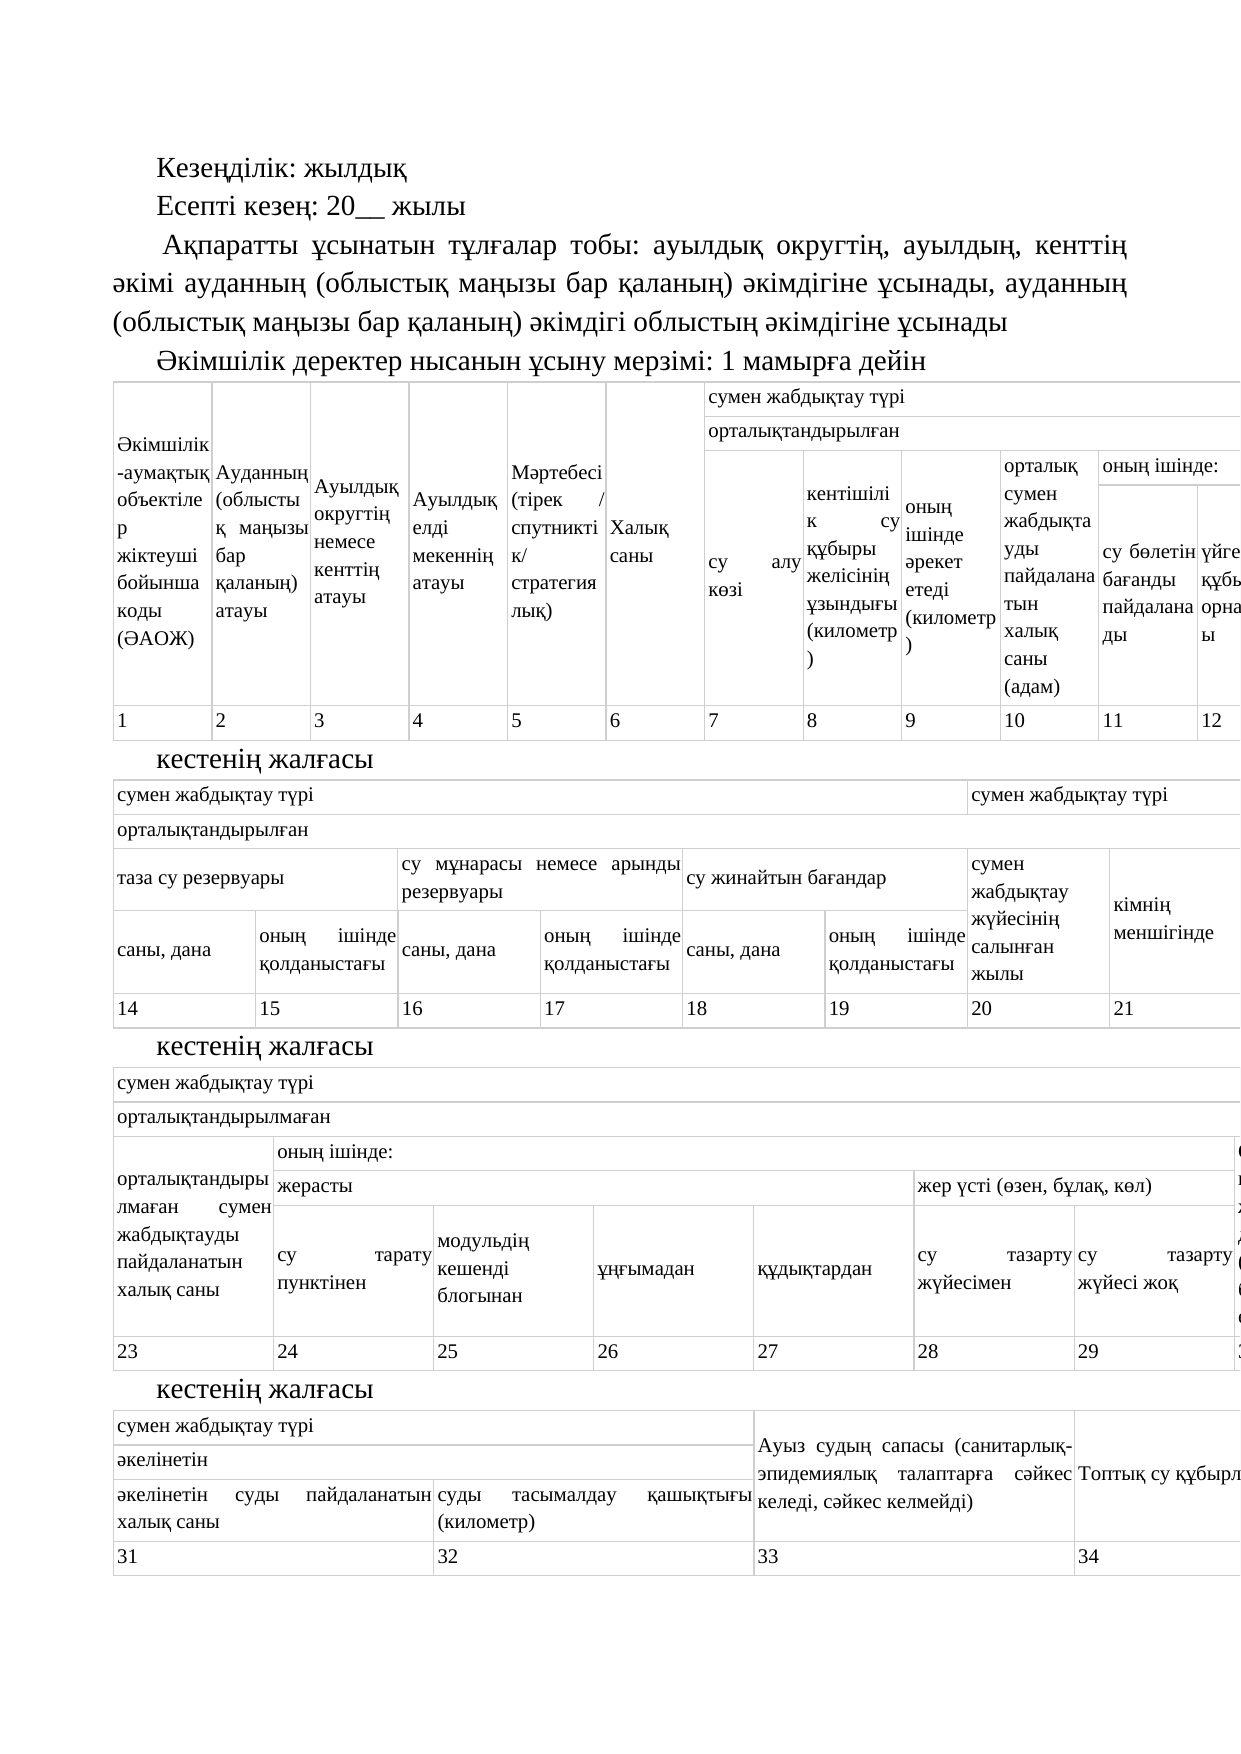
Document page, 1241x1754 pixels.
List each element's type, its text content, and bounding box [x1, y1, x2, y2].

text кестенің жалғасы [112, 1371, 1128, 1405]
table_cell 21 [1110, 994, 1240, 1027]
table_cell 17 [541, 994, 682, 1027]
table_cell 6 [607, 706, 704, 739]
table_cell сумен жабдықтау жүйесінің салынған жылы [968, 849, 1109, 993]
table_header Ауылдық округтің немесе кенттің атауы [311, 383, 408, 705]
table_cell оның ішінде қолданыстағы [541, 911, 682, 993]
table_cell саны, дана [399, 911, 540, 993]
table_cell оның ішінде әрекет етеді (километр) [902, 451, 1000, 705]
table_cell 12 [1198, 706, 1240, 739]
table_cell орталық сумен жабдықтауды пайдаланатын халық саны (адам) [1001, 451, 1098, 705]
table_cell жерасты [274, 1171, 913, 1204]
table_header Халық саны [607, 383, 704, 705]
table_cell 25 [434, 1337, 593, 1370]
table_cell 15 [256, 994, 397, 1027]
table_cell оның ішінде қолданыстағы [256, 911, 397, 993]
table_cell 2 [213, 706, 310, 739]
table_cell 20 [968, 994, 1109, 1027]
table_cell оның ішінде: [274, 1137, 1234, 1170]
text Есепті кезең: 20__ жылы [112, 188, 1128, 222]
table_cell 3 [311, 706, 408, 739]
table_cell су мұнарасы немесе арынды резервуары [398, 849, 682, 910]
table_cell 27 [754, 1337, 913, 1370]
table_cell 33 [755, 1542, 1074, 1575]
table_cell 7 [705, 706, 803, 739]
table_header сумен жабдықтау түрі [114, 1411, 753, 1444]
table_header Ауданның (облыстық маңызы бар қаланың) атауы [213, 383, 310, 705]
table_cell 18 [683, 994, 824, 1027]
table_cell кімнің меншігінде [1110, 849, 1240, 993]
text Әкімшілік деректер нысанын ұсыну мерзімі: 1 мамырға дейін [112, 343, 1128, 376]
table_cell 34 [1075, 1542, 1240, 1575]
table_cell су бөлетін бағанды пайдаланады [1099, 486, 1197, 705]
table_cell әкелінетін суды пайдаланатын халық саны [114, 1480, 433, 1541]
table_header Әкімшілік-аумақтық объектілер жіктеуші бойынша коды (ӘАОЖ) [114, 383, 211, 705]
table_cell су тарату пунктінен [274, 1206, 433, 1336]
table_cell құдықтардан [754, 1206, 913, 1336]
text Ақпаратты ұсынатын тұлғалар тобы: ауылдық округтің, ауылдың, кенттің әкімі ауданның (облыстық маңызы бар қаланың) әкімдігіне ұсынады, ауданның (облыстық маңызы бар қаланың) әкімдігі облыстың әкімдігіне ұсынады [112, 227, 1128, 338]
table_cell саны, дана [114, 911, 255, 993]
table_cell 9 [902, 706, 1000, 739]
table_cell су тазарту жүйесімен [915, 1206, 1074, 1336]
table_cell 14 [114, 994, 255, 1027]
table_cell 4 [410, 706, 507, 739]
table_cell 28 [915, 1337, 1074, 1370]
table_cell су тазарту жүйесі жоқ [1075, 1206, 1234, 1336]
table_cell 23 [114, 1337, 273, 1370]
table_cell орталықтандырылған [114, 815, 1240, 848]
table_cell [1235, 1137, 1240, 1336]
table_cell ұңғымадан [594, 1206, 753, 1336]
table_cell модульдің кешенді блогынан [434, 1206, 593, 1336]
table_header сумен жабдықтау түрі [968, 781, 1240, 814]
table_cell кентішілік су құбыры желісінің ұзындығы (километр) [804, 451, 901, 705]
text кестенің жалғасы [112, 741, 1128, 774]
table_cell 5 [508, 706, 605, 739]
table_header Мәртебесі (тірек / спутниктік/ стратегиялық) [508, 383, 605, 705]
table_cell жер үсті (өзен, бұлақ, көл) [915, 1171, 1234, 1204]
table_header Топтық су құбырларының атауы [1075, 1411, 1240, 1541]
text Кезеңділік: жылдық [112, 150, 1128, 183]
table_cell 24 [274, 1337, 433, 1370]
table_cell 1 [114, 706, 211, 739]
table_cell 32 [434, 1542, 753, 1575]
table_cell әкелінетін [114, 1446, 753, 1479]
table_header сумен жабдықтау түрі [114, 781, 967, 814]
table_cell оның ішінде қолданыстағы [826, 911, 967, 993]
table_cell орталықтандырылмаған сумен жабдықтауды пайдаланатын халық саны [114, 1137, 273, 1336]
table_cell 26 [594, 1337, 753, 1370]
table_header сумен жабдықтау түрі [114, 1068, 1240, 1101]
table_cell 19 [826, 994, 967, 1027]
table_cell 16 [399, 994, 540, 1027]
text кестенің жалғасы [112, 1028, 1128, 1062]
table_cell орталықтандырылған [705, 417, 1240, 450]
table_cell суды тасымалдау қашықтығы (километр) [434, 1480, 753, 1541]
table_cell су жинайтын бағандар [683, 849, 967, 910]
table_cell 29 [1075, 1337, 1234, 1370]
table_header Ауылдық елді мекеннің атауы [410, 383, 507, 705]
table_cell 10 [1001, 706, 1098, 739]
table_cell су алу көзі [705, 451, 803, 705]
table_cell 31 [114, 1542, 433, 1575]
table_header Ауыз судың сапасы (санитарлық-эпидемиялық талаптарға сәйкес келеді, сәйкес келмейді) [755, 1411, 1074, 1541]
table_header сумен жабдықтау түрі [705, 383, 1240, 416]
table_cell оның ішінде: [1099, 451, 1240, 484]
table_cell үйге су құбыры орнатылды [1198, 486, 1240, 705]
table_cell орталықтандырылмаған [114, 1103, 1240, 1136]
table_cell 11 [1099, 706, 1197, 739]
table_cell саны, дана [683, 911, 824, 993]
table_cell 8 [804, 706, 901, 739]
table_cell таза су резервуары [114, 849, 397, 910]
